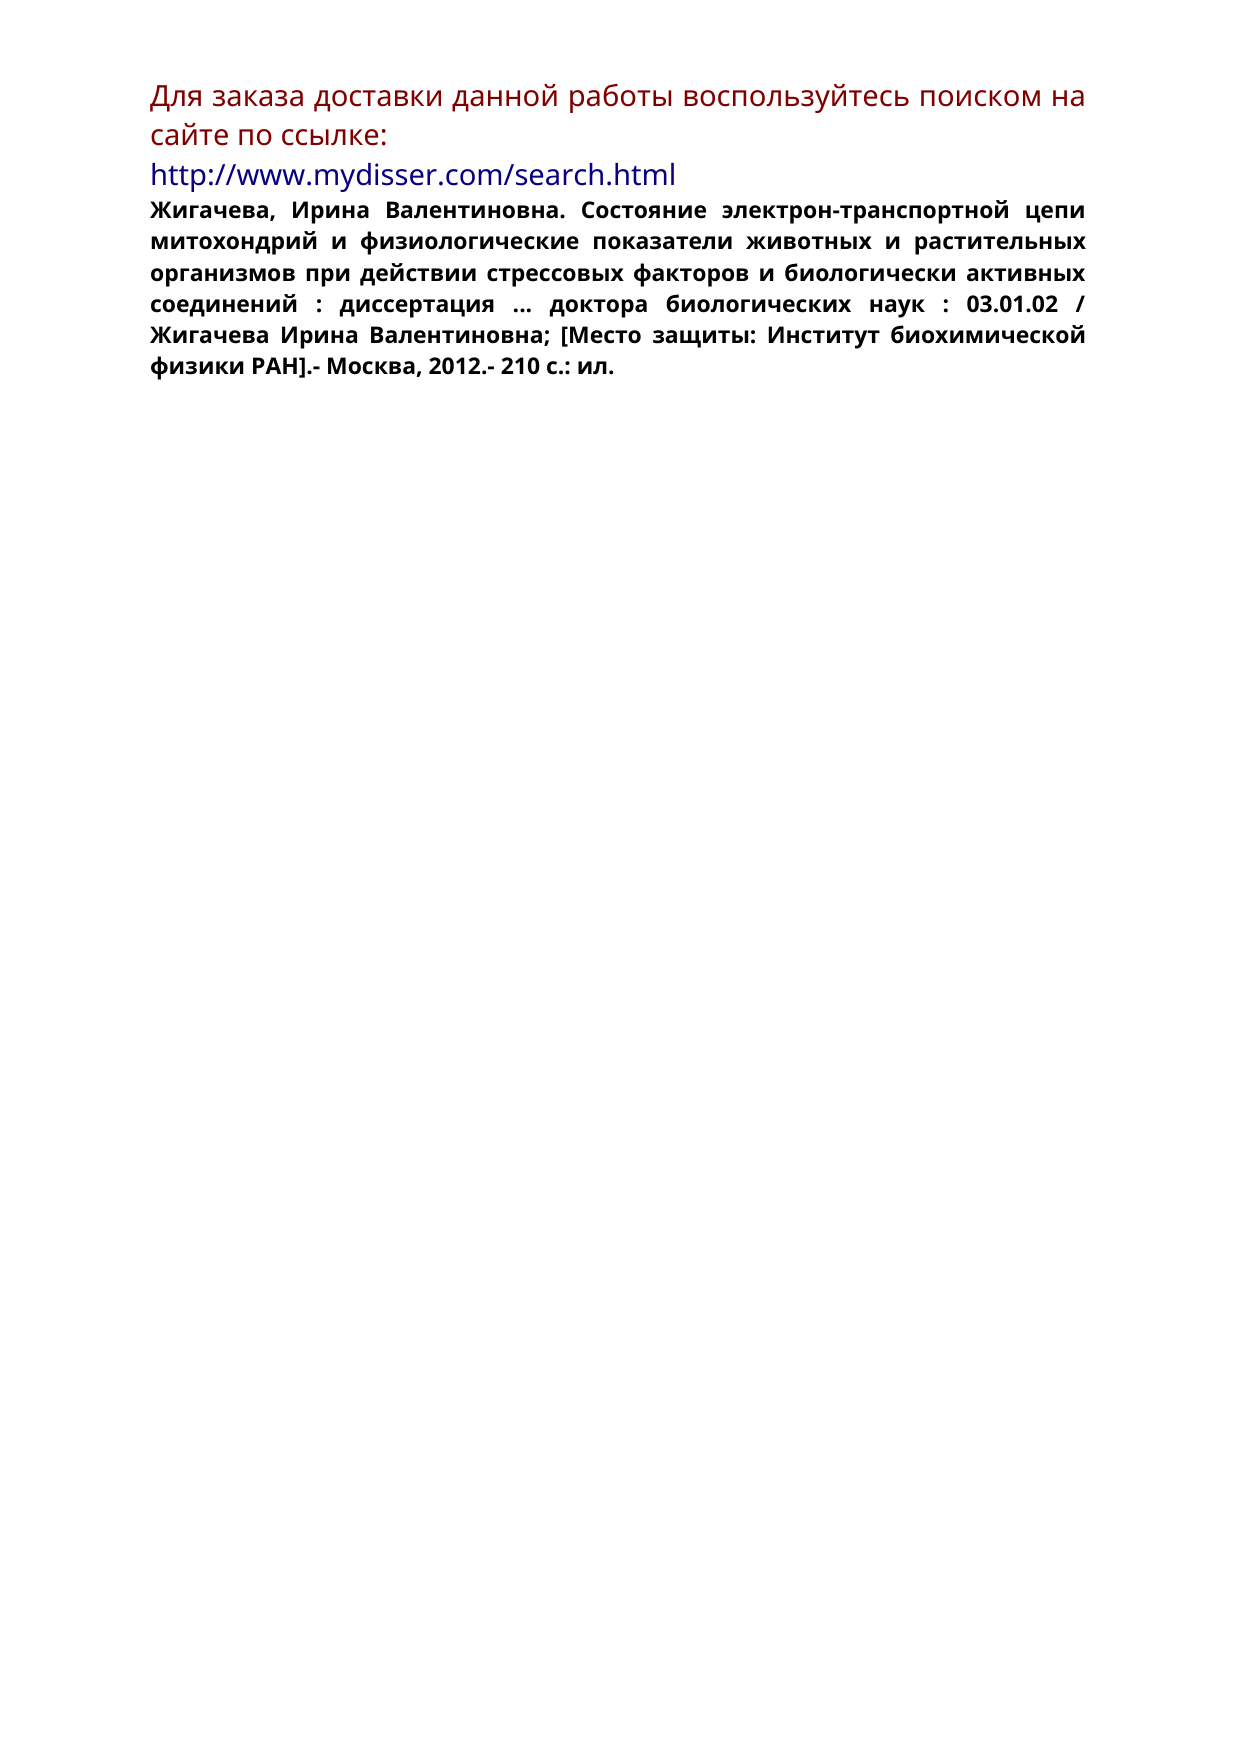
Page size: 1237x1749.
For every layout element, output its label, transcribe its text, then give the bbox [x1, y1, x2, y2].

text Жигачева, Ирина Валентиновна. Состояние электрон-транспортной цепи митохондрий и физиологические показатели животных и растительных организмов при действии стрессовых факторов и биологически активных соединений : диссертация ... доктора биологических наук : 03.01.02 / Жигачева Ирина Валентиновна; [Место защиты: Институт биохимической физики РАН].- Москва, 2012.- 210 с.: ил. [150, 194, 1086, 382]
